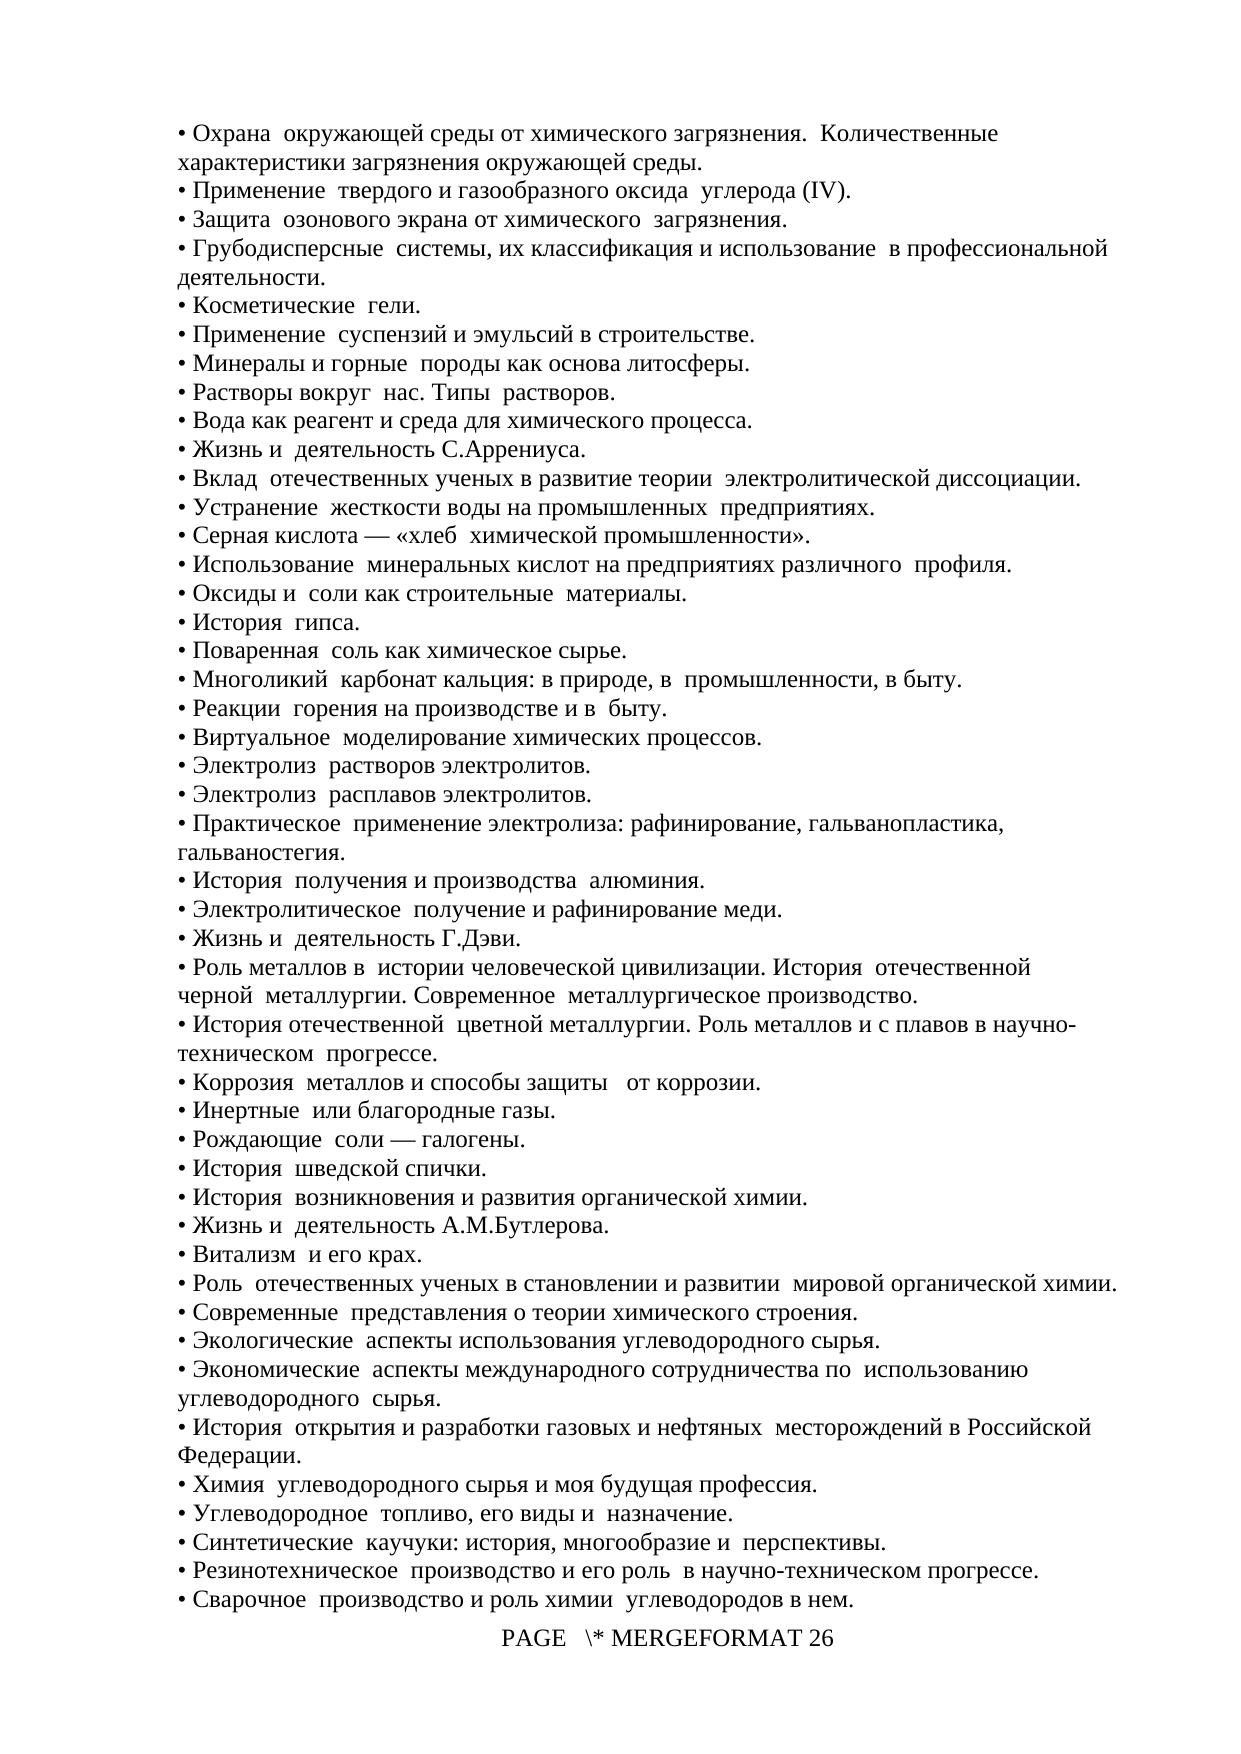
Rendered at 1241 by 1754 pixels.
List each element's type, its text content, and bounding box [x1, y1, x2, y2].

text • Резинотехническое производство и его роль в научно-техническом прогрессе. [177, 1556, 1152, 1584]
text • Применение суспензий и эмульсий в строительстве. [177, 319, 1152, 348]
text • Жизнь и деятельность А.М.Бутлерова. [177, 1211, 1152, 1239]
text • Защита озонового экрана от химического загрязнения. [177, 204, 1152, 233]
text гальваностегия. [177, 837, 1152, 866]
text • История шведской спички. [177, 1153, 1152, 1182]
text • Коррозия металлов и способы защиты от коррозии. [177, 1067, 1152, 1096]
text • Рождающие соли — галогены. [177, 1124, 1152, 1153]
text черной металлургии. Современное металлургическое производство. [177, 981, 1152, 1009]
text • История получения и производства алюминия. [177, 866, 1152, 894]
text • Применение твердого и газообразного оксида углерода (IV). [177, 176, 1152, 204]
text • Электролиз растворов электролитов. [177, 751, 1152, 779]
text • Использование минеральных кислот на предприятиях различного профиля. [177, 549, 1152, 578]
text • История отечественной цветной металлургии. Роль металлов и с плавов в научно- [177, 1009, 1152, 1038]
text • Витализм и его крах. [177, 1239, 1152, 1268]
text • Роль металлов в истории человеческой цивилизации. История отечественной [177, 952, 1152, 981]
text • Жизнь и деятельность С.Аррениуса. [177, 434, 1152, 463]
text техническом прогрессе. [177, 1038, 1152, 1067]
text • Сварочное производство и роль химии углеводородов в нем. [177, 1584, 1152, 1613]
text • Оксиды и соли как строительные материалы. [177, 578, 1152, 607]
text • Серная кислота — «хлеб химической промышленности». [177, 521, 1152, 549]
text • История возникновения и развития органической химии. [177, 1182, 1152, 1211]
text • История открытия и разработки газовых и нефтяных месторождений в Российской Федерации. [177, 1412, 1152, 1469]
text • Поваренная соль как химическое сырье. [177, 636, 1152, 664]
text • Химия углеводородного сырья и моя будущая профессия. [177, 1469, 1152, 1498]
text • Минералы и горные породы как основа литосферы. [177, 348, 1152, 377]
text • Экономические аспекты международного сотрудничества по использованию [177, 1354, 1152, 1383]
text • Жизнь и деятельность Г.Дэви. [177, 923, 1152, 952]
text • Синтетические каучуки: история, многообразие и перспективы. [177, 1527, 1152, 1556]
text • Многоликий карбонат кальция: в природе, в промышленности, в быту. [177, 664, 1152, 693]
text • Практическое применение электролиза: рафинирование, гальванопластика, [177, 808, 1152, 837]
text углеводородного сырья. [177, 1383, 1152, 1412]
text • Инертные или благородные газы. [177, 1096, 1152, 1124]
text • Реакции горения на производстве и в быту. [177, 693, 1152, 722]
text • Виртуальное моделирование химических процессов. [177, 722, 1152, 751]
text • Устранение жесткости воды на промышленных предприятиях. [177, 492, 1152, 521]
text • История гипса. [177, 607, 1152, 636]
text • Охрана окружающей среды от химического загрязнения. Количественные характеристики загрязнения окружающей среды. [177, 118, 1152, 176]
text • Роль отечественных ученых в становлении и развитии мировой органической химии. [177, 1268, 1152, 1297]
text • Растворы вокруг нас. Типы растворов. [177, 377, 1152, 406]
text • Вода как реагент и среда для химического процесса. [177, 406, 1152, 434]
text • Углеводородное топливо, его виды и назначение. [177, 1498, 1152, 1527]
text • Современные представления о теории химического строения. [177, 1297, 1152, 1326]
text • Косметические гели. [177, 291, 1152, 319]
text • Электролитическое получение и рафинирование меди. [177, 894, 1152, 923]
text • Грубодисперсные системы, их классификация и использование в профессиональной деятельности. [177, 233, 1152, 291]
text • Вклад отечественных ученых в развитие теории электролитической диссоциации. [177, 463, 1152, 492]
text • Электролиз расплавов электролитов. [177, 779, 1152, 808]
text • Экологические аспекты использования углеводородного сырья. [177, 1326, 1152, 1354]
